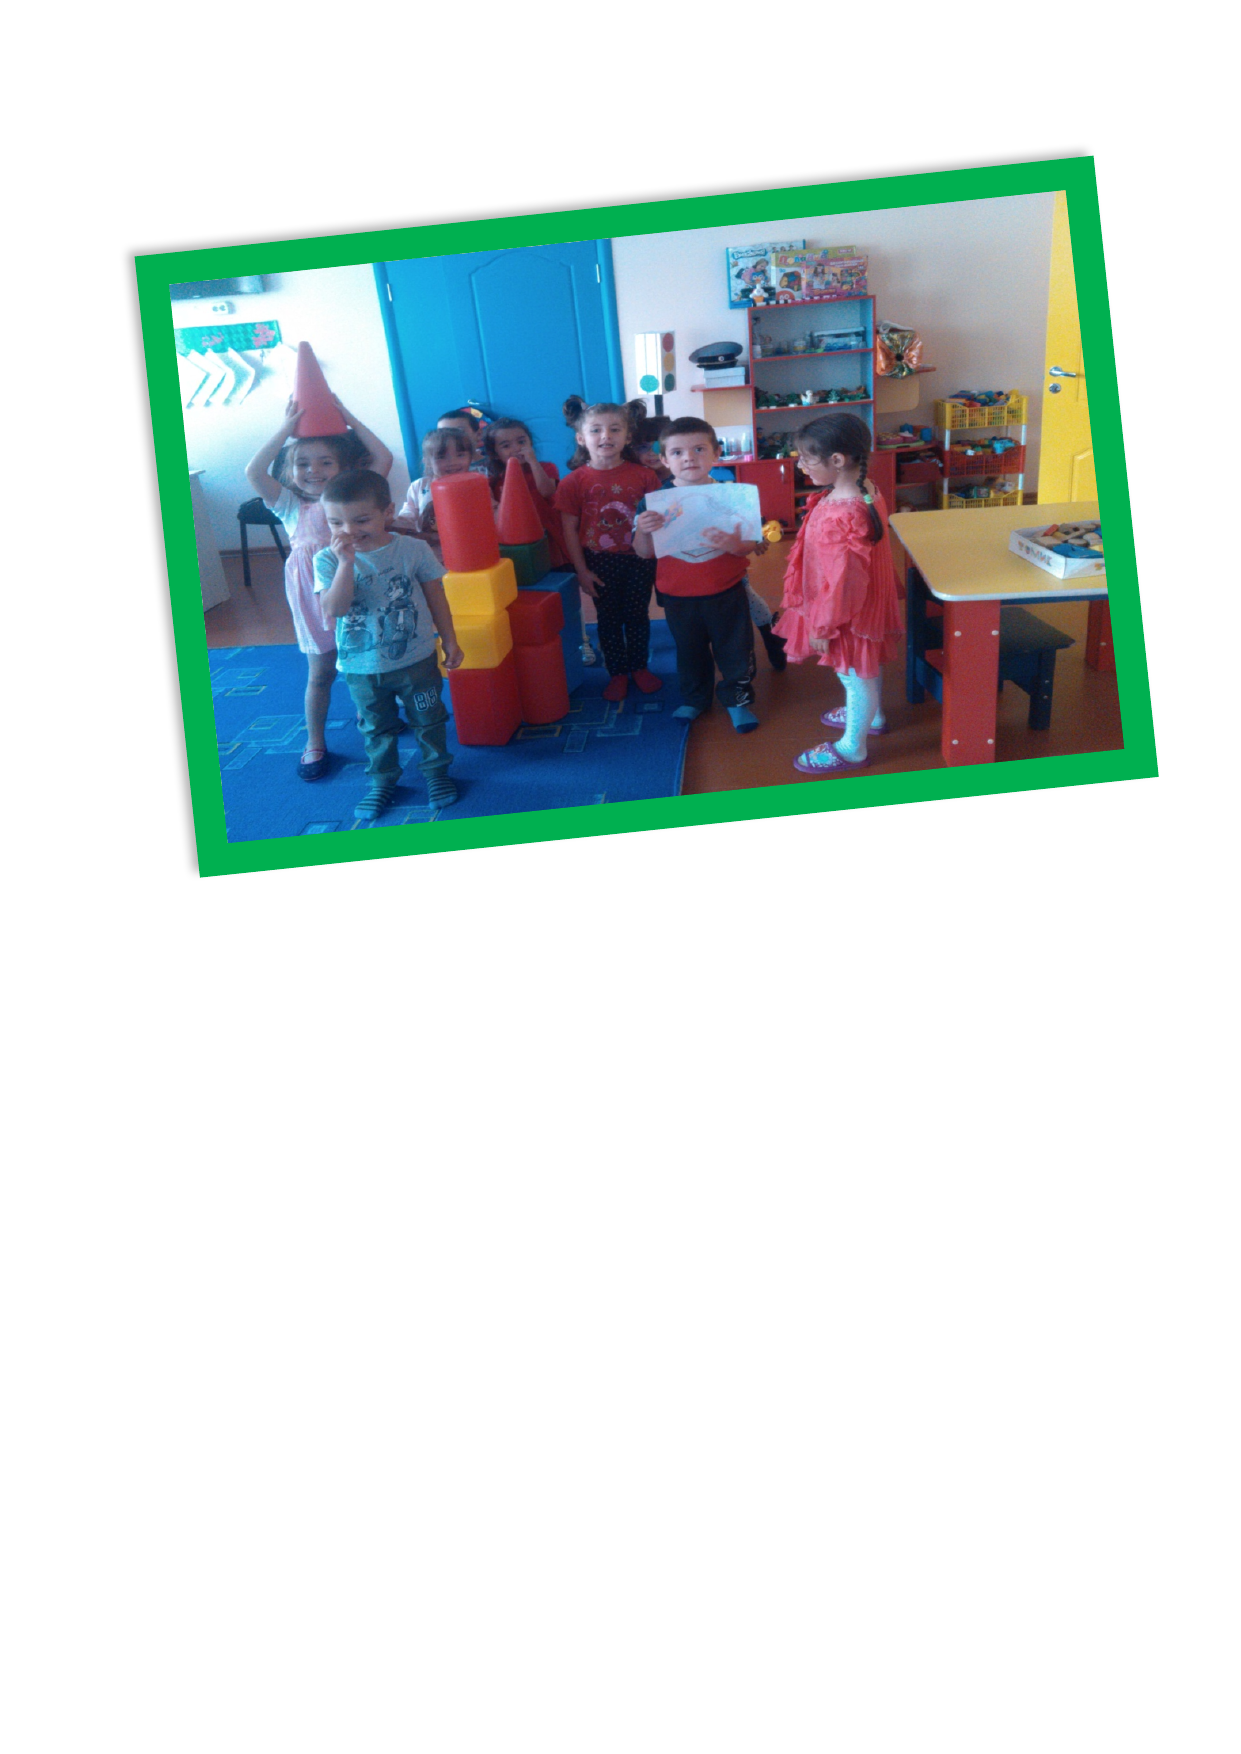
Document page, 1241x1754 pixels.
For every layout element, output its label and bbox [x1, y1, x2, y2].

picture [170, 191, 1124, 843]
